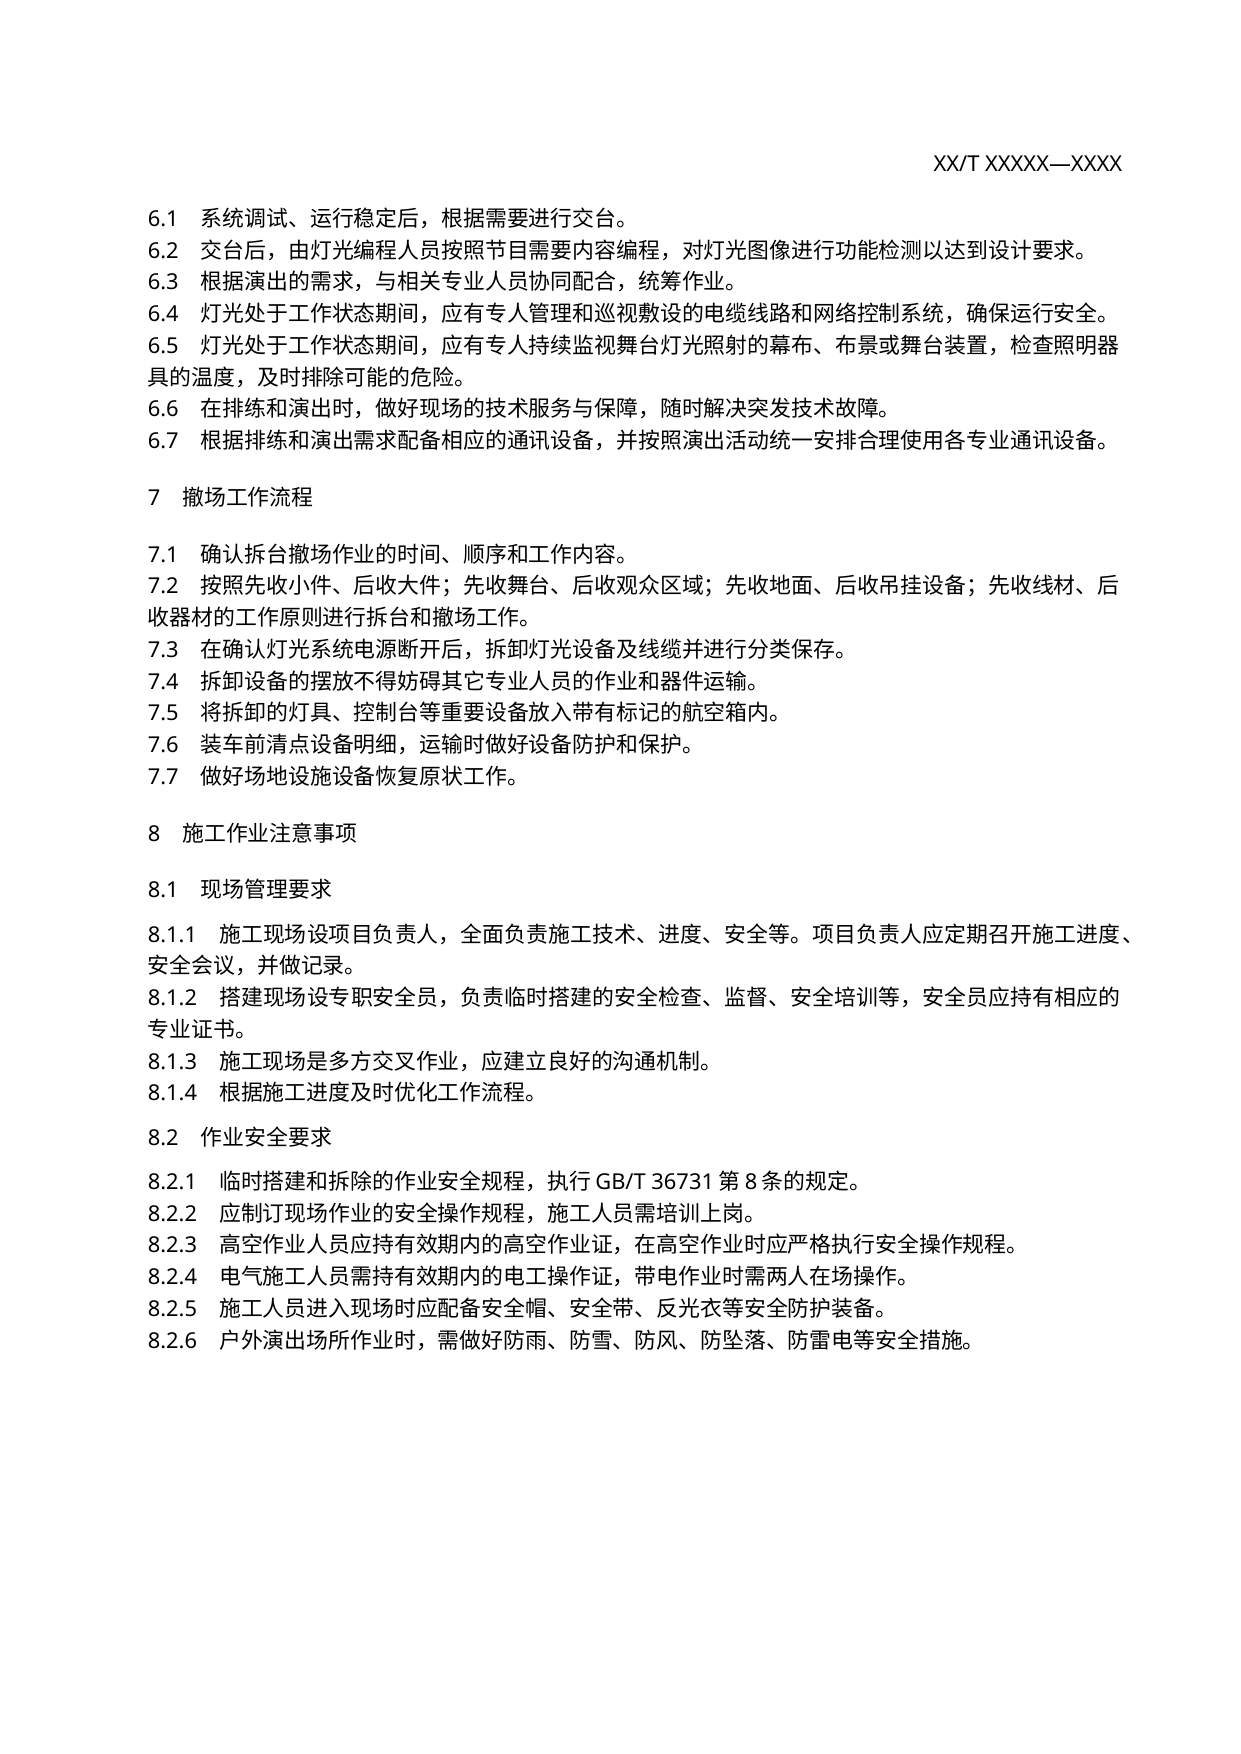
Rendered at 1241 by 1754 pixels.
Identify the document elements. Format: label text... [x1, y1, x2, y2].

text 做好场地设施设备恢复原状工作。 [148, 759, 1122, 791]
text 在排练和演出时，做好现场的技术服务与保障，随时解决突发技术故障。 [148, 391, 1122, 423]
text 在确认灯光系统电源断开后，拆卸灯光设备及线缆并进行分类保存。 [148, 632, 1122, 664]
text 根据排练和演出需求配备相应的通讯设备，并按照演出活动统一安排合理使用各专业通讯设备。 [148, 423, 1122, 455]
text 根据演出的需求，与相关专业人员协同配合，统筹作业。 [148, 264, 1122, 296]
text 拆卸设备的摆放不得妨碍其它专业人员的作业和器件运输。 [148, 664, 1122, 695]
text 户外演出场所作业时，需做好防雨、防雪、防风、防坠落、防雷电等安全措施。 [148, 1323, 1122, 1354]
text 施工作业注意事项 [148, 816, 1122, 847]
text 确认拆台撤场作业的时间、顺序和工作内容。 [148, 537, 1122, 568]
text 电气施工人员需持有效期内的电工操作证，带电作业时需两人在场操作。 [148, 1259, 1122, 1291]
text 将拆卸的灯具、控制台等重要设备放入带有标记的航空箱内。 [148, 695, 1122, 727]
text 作业安全要求 [148, 1120, 1122, 1151]
text 灯光处于工作状态期间，应有专人持续监视舞台灯光照射的幕布、布景或舞台装置，检查照明器具的温度，及时排除可能的危险。 [148, 328, 1122, 391]
text 灯光处于工作状态期间，应有专人管理和巡视敷设的电缆线路和网络控制系统，确保运行安全。 [148, 296, 1122, 328]
text 撤场工作流程 [148, 480, 1122, 512]
text 高空作业人员应持有效期内的高空作业证，在高空作业时应严格执行安全操作规程。 [148, 1227, 1122, 1259]
text 施工人员进入现场时应配备安全帽、安全带、反光衣等安全防护装备。 [148, 1291, 1122, 1323]
text 系统调试、运行稳定后，根据需要进行交台。 [148, 201, 1122, 233]
text 按照先收小件、后收大件；先收舞台、后收观众区域；先收地面、后收吊挂设备；先收线材、后收器材的工作原则进行拆台和撤场工作。 [148, 568, 1122, 632]
text 搭建现场设专职安全员，负责临时搭建的安全检查、监督、安全培训等，安全员应持有相应的专业证书。 [148, 980, 1122, 1044]
text 应制订现场作业的安全操作规程，施工人员需培训上岗。 [148, 1196, 1122, 1227]
text 施工现场设项目负责人，全面负责施工技术、进度、安全等。项目负责人应定期召开施工进度、安全会议，并做记录。 [148, 917, 1122, 980]
text 现场管理要求 [148, 872, 1122, 904]
text 施工现场是多方交叉作业，应建立良好的沟通机制。 [148, 1044, 1122, 1075]
text 交台后，由灯光编程人员按照节目需要内容编程，对灯光图像进行功能检测以达到设计要求。 [148, 233, 1122, 264]
text 装车前清点设备明细，运输时做好设备防护和保护。 [148, 727, 1122, 759]
text 临时搭建和拆除的作业安全规程，执行GB/T 36731第8条的规定。 [148, 1164, 1122, 1196]
text 根据施工进度及时优化工作流程。 [148, 1075, 1122, 1107]
